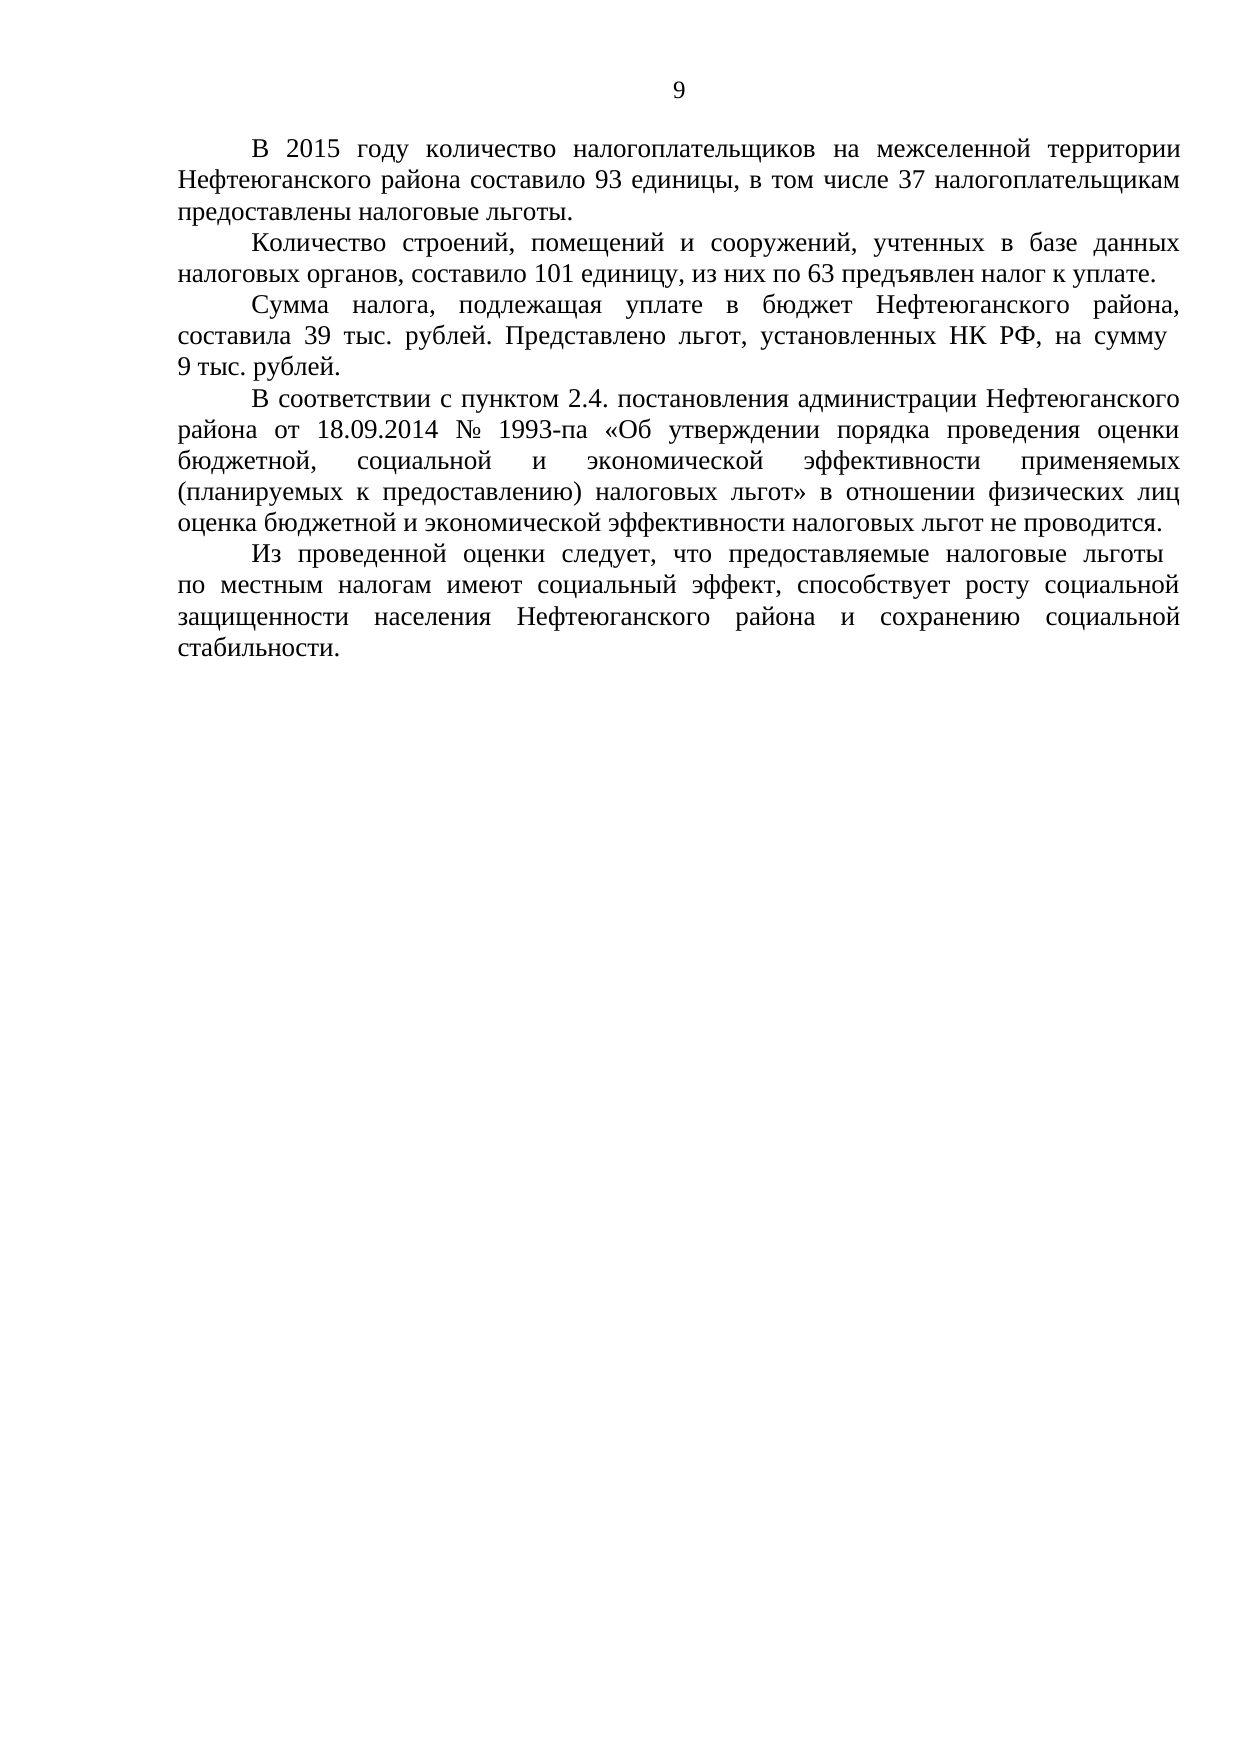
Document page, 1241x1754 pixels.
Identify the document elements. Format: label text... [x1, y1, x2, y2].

text В соответствии с пунктом 2.4. постановления администрации Нефтеюганского района от 18.09.2014 № 1993-па «Об утверждении порядка проведения оценки бюджетной, социальной и экономической эффективности применяемых (планируемых к предоставлению) налоговых льгот» в отношении физических лиц оценка бюджетной и экономической эффективности налоговых льгот не проводится. [177, 382, 1181, 537]
text Из проведенной оценки следует, что предоставляемые налоговые льготы по местным налогам имеют социальный эффект, способствует росту социальной защищенности населения Нефтеюганского района и сохранению социальной стабильности. [177, 537, 1181, 662]
text Количество строений, помещений и сооружений, учтенных в базе данных налоговых органов, составило 101 единицу, из них по 63 предъявлен налог к уплате. [177, 226, 1181, 288]
list Сумма налога, подлежащая уплате в бюджет Нефтеюганского района, составила 39 тыс. рублей. Представлено льгот, установленных НК РФ, на сумму 9 тыс. рублей. [177, 288, 1181, 382]
list В 2015 году количество налогоплательщиков на межселенной территории Нефтеюганского района составило 93 единицы, в том числе 37 налогоплательщикам предоставлены налоговые льготы. [177, 132, 1181, 226]
